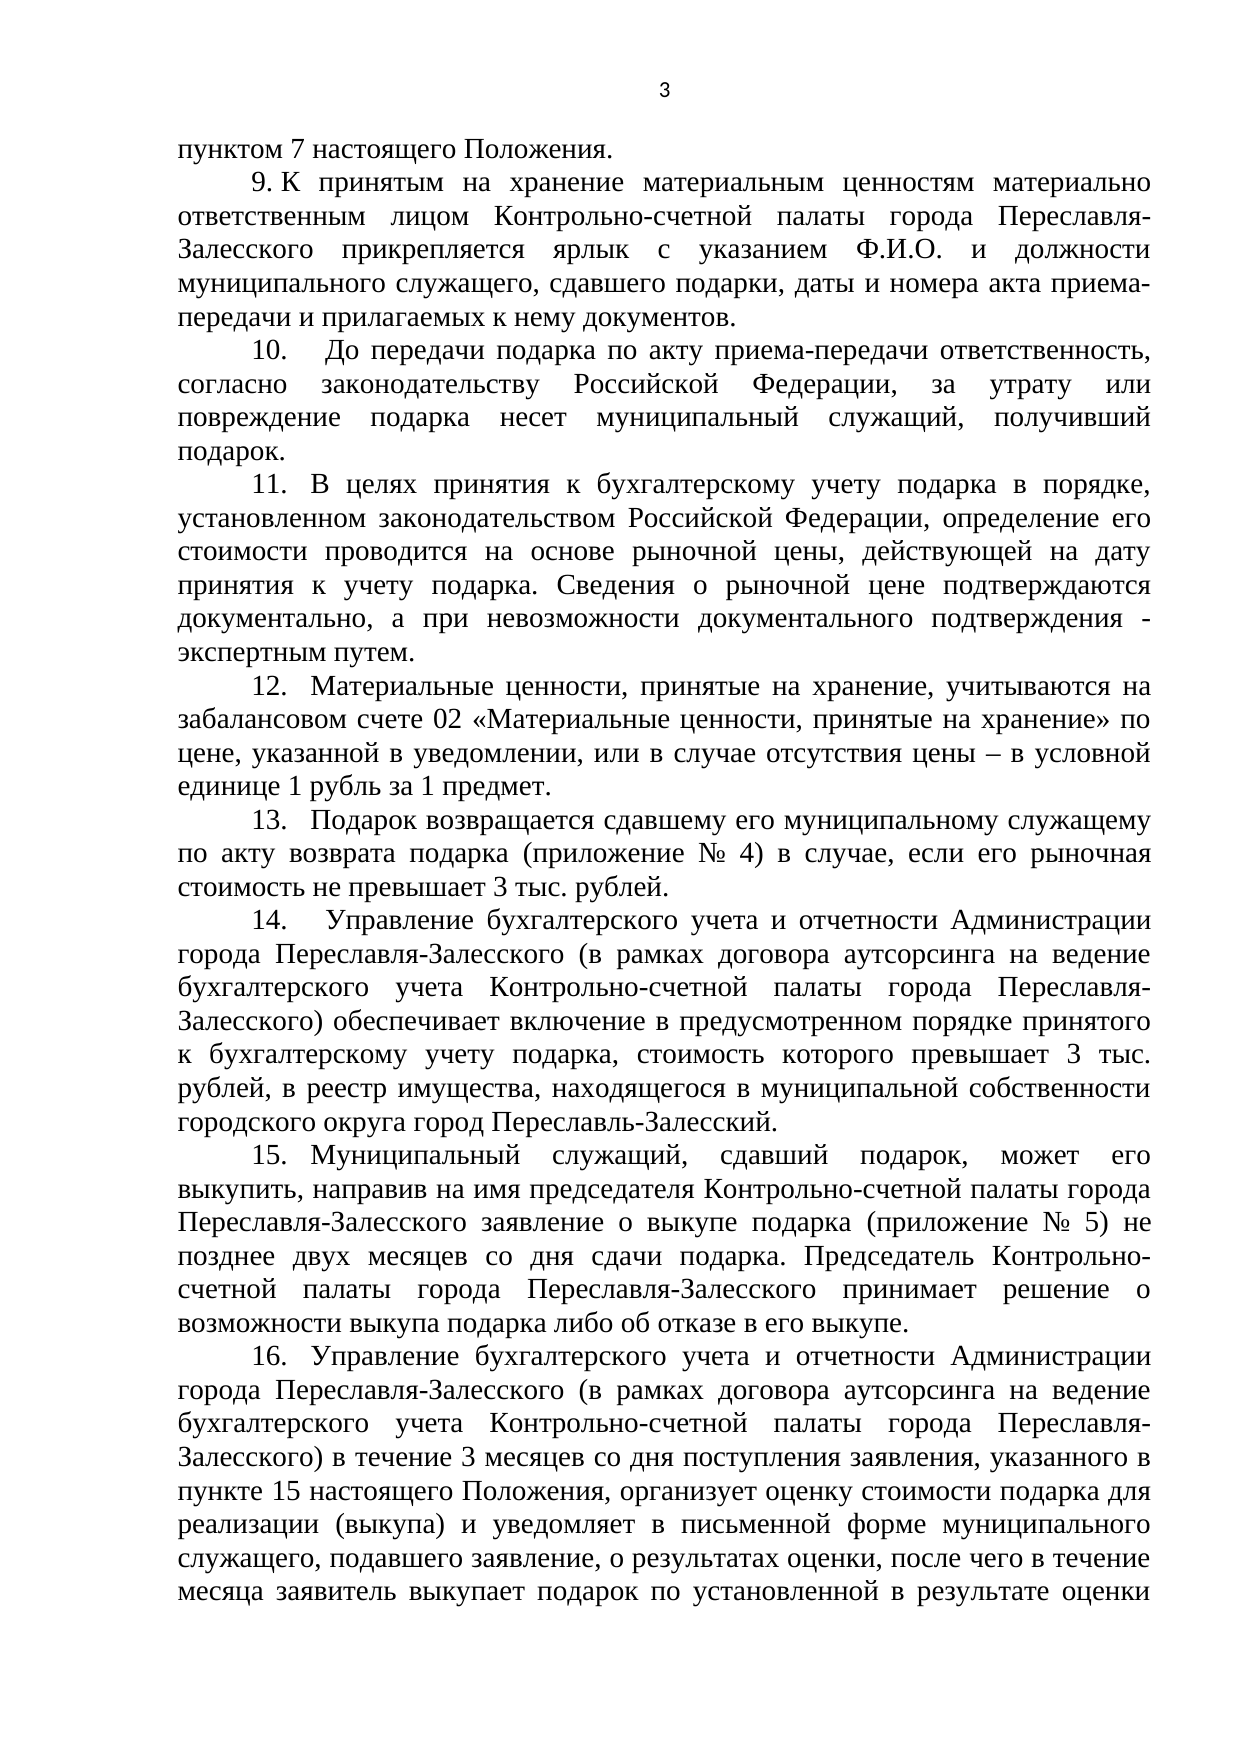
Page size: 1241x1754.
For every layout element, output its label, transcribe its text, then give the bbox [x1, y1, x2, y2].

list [177, 1338, 1152, 1607]
list Материальные ценности, принятые на хранение, учитываются на забалансовом счете 02 «Материальные ценности, принятые на хранение» по цене, указанной в уведомлении, или в случае отсутствия цены – в условной единице 1 рубль за 1 предмет. [177, 668, 1152, 802]
list До передачи подарка по акту приема-передачи ответственность, согласно законодательству Российской Федерации, за утрату или повреждение подарка несет муниципальный служащий, получивший подарок. [177, 332, 1152, 466]
list Муниципальный служащий, сдавший подарок, может его выкупить, направив на имя председателя Контрольно-счетной палаты города Переславля-Залесского заявление о выкупе подарка (приложение № 5) не позднее двух месяцев со дня сдачи подарка. Председатель Контрольно-счетной палаты города Переславля-Залесского принимает решение о возможности выкупа подарка либо об отказе в его выкупе. [177, 1137, 1152, 1338]
list Подарок возвращается сдавшему его муниципальному служащему по акту возврата подарка (приложение № 4) в случае, если его рыночная стоимость не превышает 3 тыс. рублей. [177, 802, 1152, 902]
list В целях принятия к бухгалтерскому учету подарка в порядке, установленном законодательством Российской Федерации, определение его стоимости проводится на основе рыночной цены, действующей на дату принятия к учету подарка. Сведения о рыночной цене подтверждаются документально, а при невозможности документального подтверждения - экспертным путем. [177, 466, 1152, 668]
list Управление бухгалтерского учета и отчетности Администрации города Переславля-Залесского (в рамках договора аутсорсинга на ведение бухгалтерского учета Контрольно-счетной палаты города Переславля-Залесского) обеспечивает включение в предусмотренном порядке принятого к бухгалтерскому учету подарка, стоимость которого превышает 3 тыс. рублей, в реестр имущества, находящегося в муниципальной собственности городского округа город Переславль-Залесский. [177, 902, 1152, 1137]
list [177, 131, 1152, 164]
list К принятым на хранение материальным ценностям материально ответственным лицом Контрольно-счетной палаты города Переславля-Залесского прикрепляется ярлык с указанием Ф.И.О. и должности муниципального служащего, сдавшего подарки, даты и номера акта приема-передачи и прилагаемых к нему документов. [177, 164, 1152, 332]
